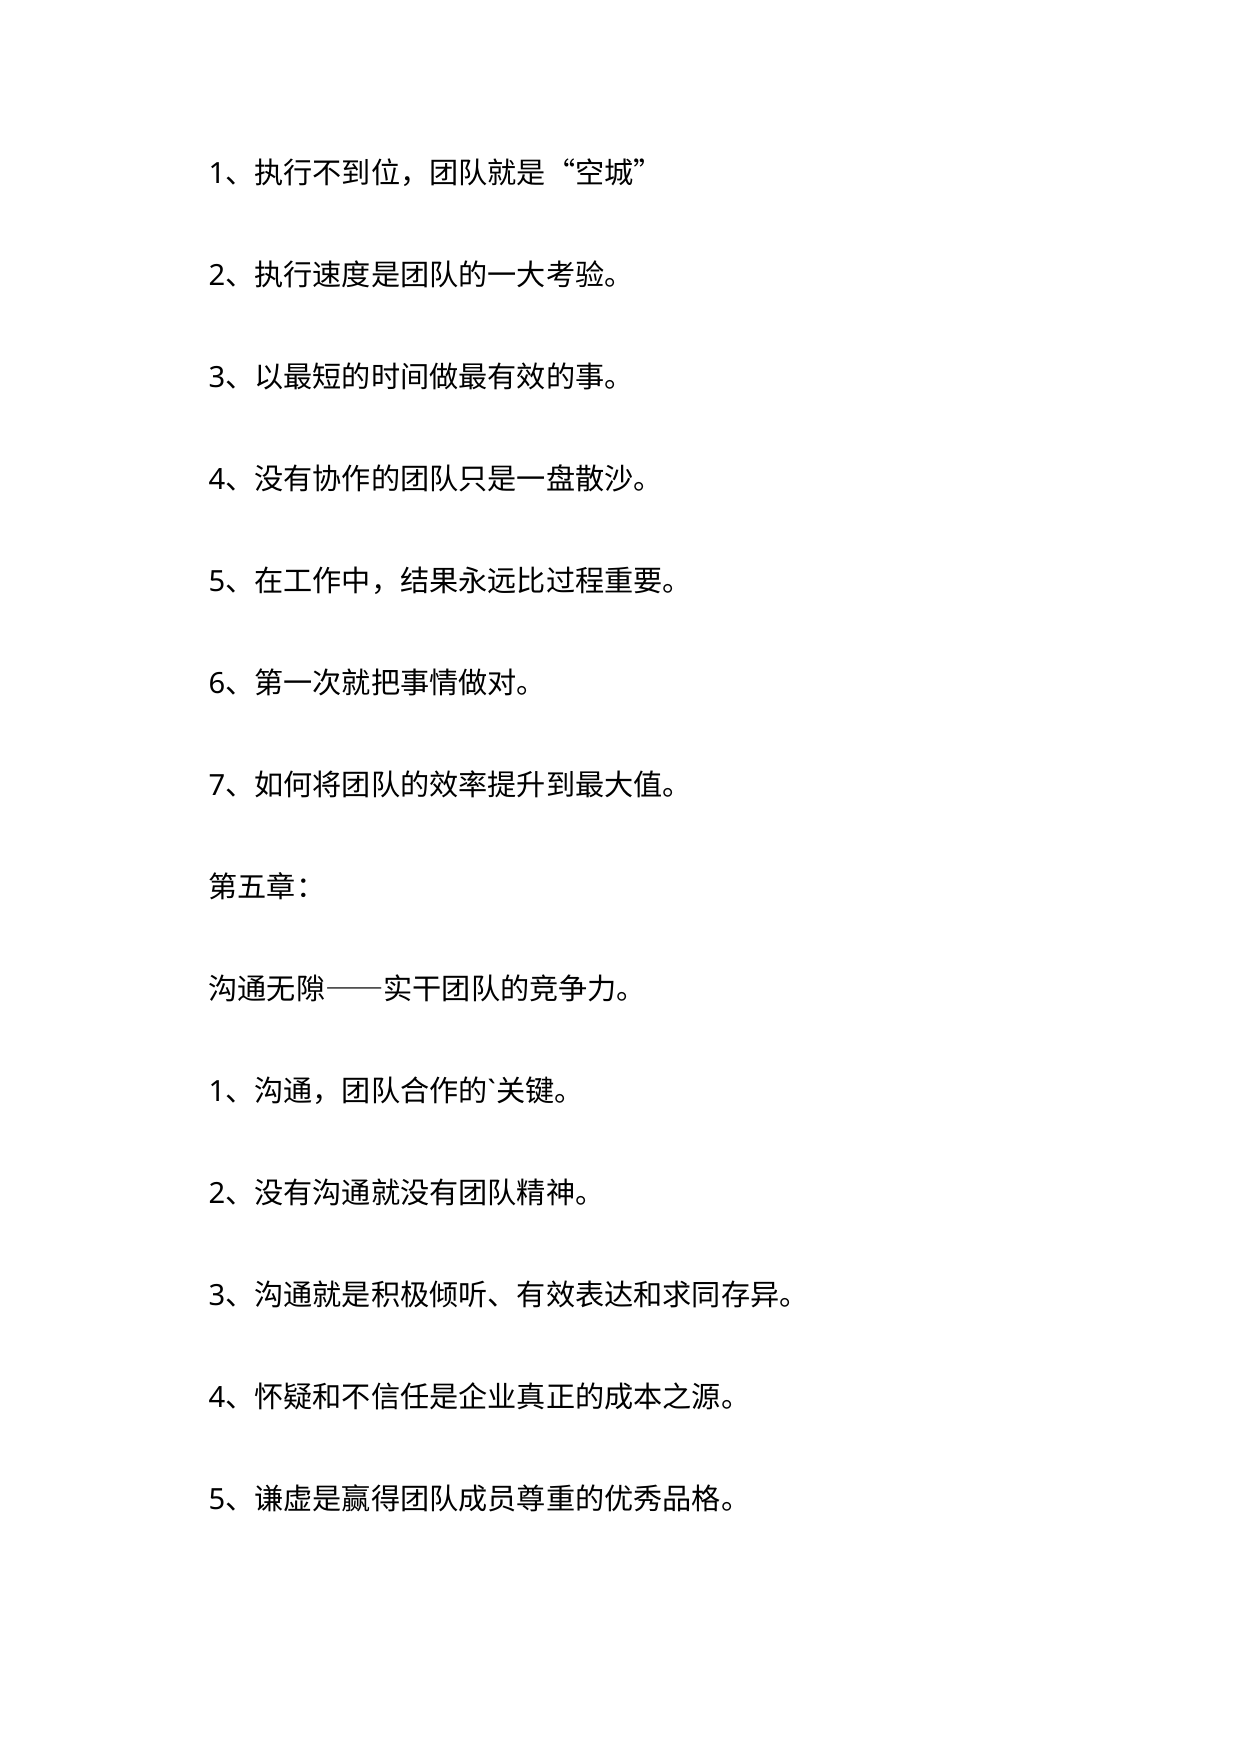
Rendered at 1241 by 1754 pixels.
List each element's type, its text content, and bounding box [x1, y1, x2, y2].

text 2、没有沟通就没有团队精神。 [150, 1169, 1090, 1212]
text 6、第一次就把事情做对。 [150, 660, 1090, 702]
text 3、以最短的时间做最有效的事。 [150, 354, 1090, 396]
text 1、执行不到位，团队就是“空城” [150, 150, 1090, 192]
text 1、沟通，团队合作的`关键。 [150, 1067, 1090, 1110]
text 4、没有协作的团队只是一盘散沙。 [150, 456, 1090, 498]
text 4、怀疑和不信任是企业真正的成本之源。 [150, 1373, 1090, 1416]
text 沟通无隙——实干团队的竞争力。 [150, 966, 1090, 1008]
text 第五章： [150, 864, 1090, 906]
text 3、沟通就是积极倾听、有效表达和求同存异。 [150, 1271, 1090, 1314]
text 2、执行速度是团队的一大考验。 [150, 252, 1090, 294]
text 5、谦虚是赢得团队成员尊重的优秀品格。 [150, 1475, 1090, 1518]
text 5、在工作中，结果永远比过程重要。 [150, 558, 1090, 600]
text 7、如何将团队的效率提升到最大值。 [150, 762, 1090, 804]
